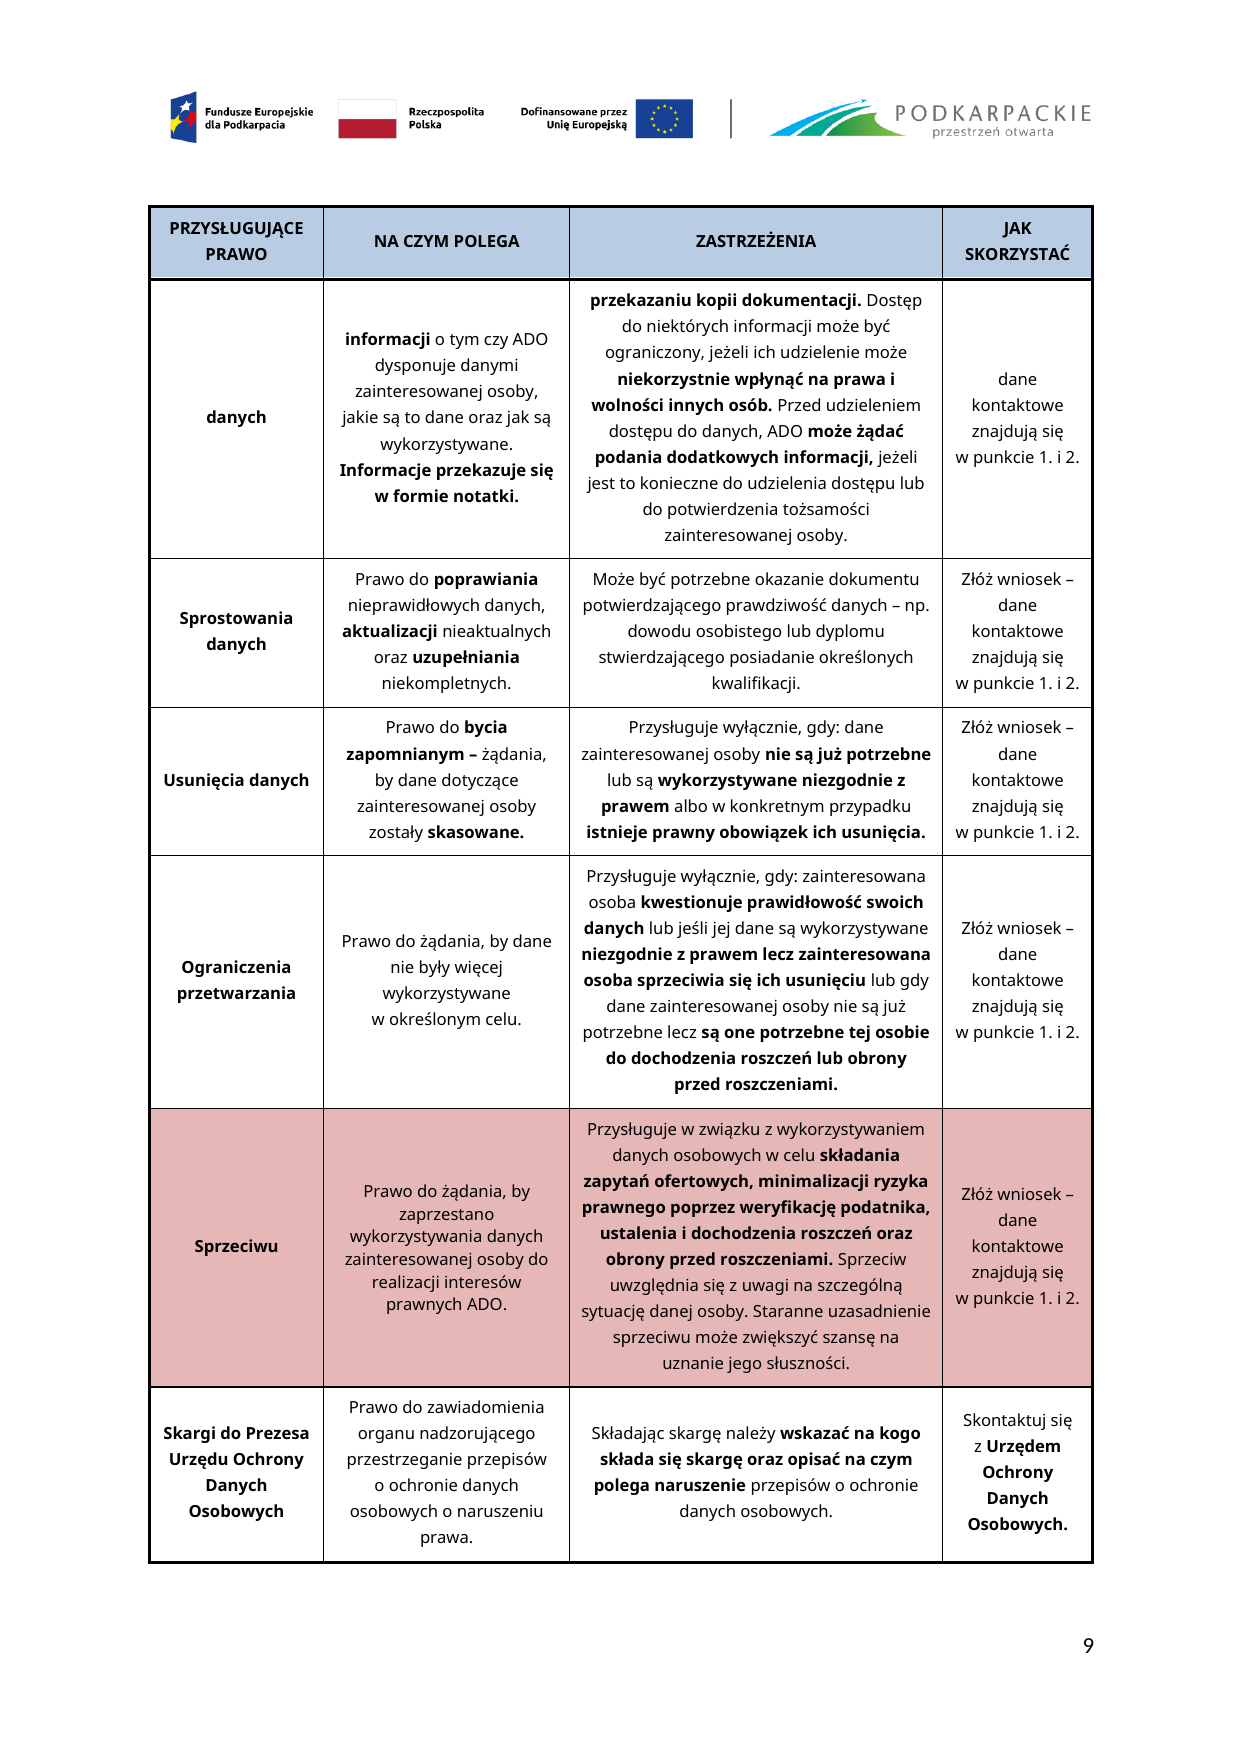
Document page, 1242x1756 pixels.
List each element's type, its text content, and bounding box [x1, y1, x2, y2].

table_cell Skargi do Prezesa Urzędu Ochrony Danych Osobowych [151, 1388, 323, 1561]
table_cell Prawo do poprawiania nieprawidłowych danych, aktualizacji nieaktualnych oraz uzupełniania niekompletnych. [324, 559, 569, 707]
table_cell Ograniczenia przetwarzania [151, 856, 323, 1108]
table_header NA CZYM POLEGA [324, 208, 569, 277]
table_cell Przysługuje wyłącznie, gdy: dane zainteresowanej osoby nie są już potrzebne lub są wykorzystywane niezgodnie z prawem albo w konkretnym przypadku istnieje prawny obowiązek ich usunięcia. [570, 708, 942, 855]
table_cell Prawo do bycia zapomnianym – żądania, by dane dotyczące zainteresowanej osoby zostały skasowane. [324, 708, 569, 855]
picture [158, 78, 1103, 156]
table_cell Sprostowania danych [151, 559, 323, 707]
table_header JAK SKORZYSTAĆ [943, 208, 1091, 277]
table_cell Usunięcia danych [151, 708, 323, 855]
table_cell Prawo do zawiadomienia organu nadzorującego przestrzeganie przepisów o ochronie danych osobowych o naruszeniu prawa. [324, 1388, 569, 1561]
table_cell Złóż wniosek – dane kontaktowe znajdują się w punkcie 1. i 2. [943, 856, 1091, 1108]
table_cell Złóż wniosek – dane kontaktowe znajdują się w punkcie 1. i 2. [943, 281, 1091, 558]
table_header ZASTRZEŻENIA [570, 208, 942, 277]
table_cell Przysługuje w związku z wykorzystywaniem danych osobowych w celu składania zapytań ofertowych, minimalizacji ryzyka prawnego poprzez weryfikację podatnika, ustalenia i dochodzenia roszczeń oraz obrony przed roszczeniami. Sprzeciw uwzględnia się z uwagi na szczególną sytuację danej osoby. Staranne uzasadnienie sprzeciwu może zwiększyć szansę na uznanie jego słuszności. [570, 1109, 942, 1386]
table_cell Może być potrzebne okazanie dokumentu potwierdzającego prawdziwość danych – np. dowodu osobistego lub dyplomu stwierdzającego posiadanie określonych kwalifikacji. [570, 559, 942, 707]
table_cell Prawo do żądania, by zaprzestano wykorzystywania danych zainteresowanej osoby do realizacji interesów prawnych ADO. [324, 1109, 569, 1386]
table_cell Złóż wniosek – dane kontaktowe znajdują się w punkcie 1. i 2. [943, 708, 1091, 855]
table_cell Przysługuje wyłącznie, gdy: zainteresowana osoba kwestionuje prawidłowość swoich danych lub jeśli jej dane są wykorzystywane niezgodnie z prawem lecz zainteresowana osoba sprzeciwia się ich usunięciu lub gdy dane zainteresowanej osoby nie są już potrzebne lecz są one potrzebne tej osobie do dochodzenia roszczeń lub obrony przed roszczeniami. [570, 856, 942, 1108]
table_cell Prawo do żądania, by dane nie były więcej wykorzystywane w określonym celu. [324, 856, 569, 1108]
table_cell Składając skargę należy wskazać na kogo składa się skargę oraz opisać na czym polega naruszenie przepisów o ochronie danych osobowych. [570, 1388, 942, 1561]
table_header PRZYSŁUGUJĄCE PRAWO [151, 208, 323, 277]
table_cell Złóż wniosek – dane kontaktowe znajdują się w punkcie 1. i 2. [943, 1109, 1091, 1386]
table_cell Sprzeciwu [151, 1109, 323, 1386]
table_cell Złóż wniosek – dane kontaktowe znajdują się w punkcie 1. i 2. [943, 559, 1091, 707]
table_cell Skontaktuj się z Urzędem Ochrony Danych Osobowych. [943, 1388, 1091, 1561]
table_cell Dostępu do danych [151, 281, 323, 558]
